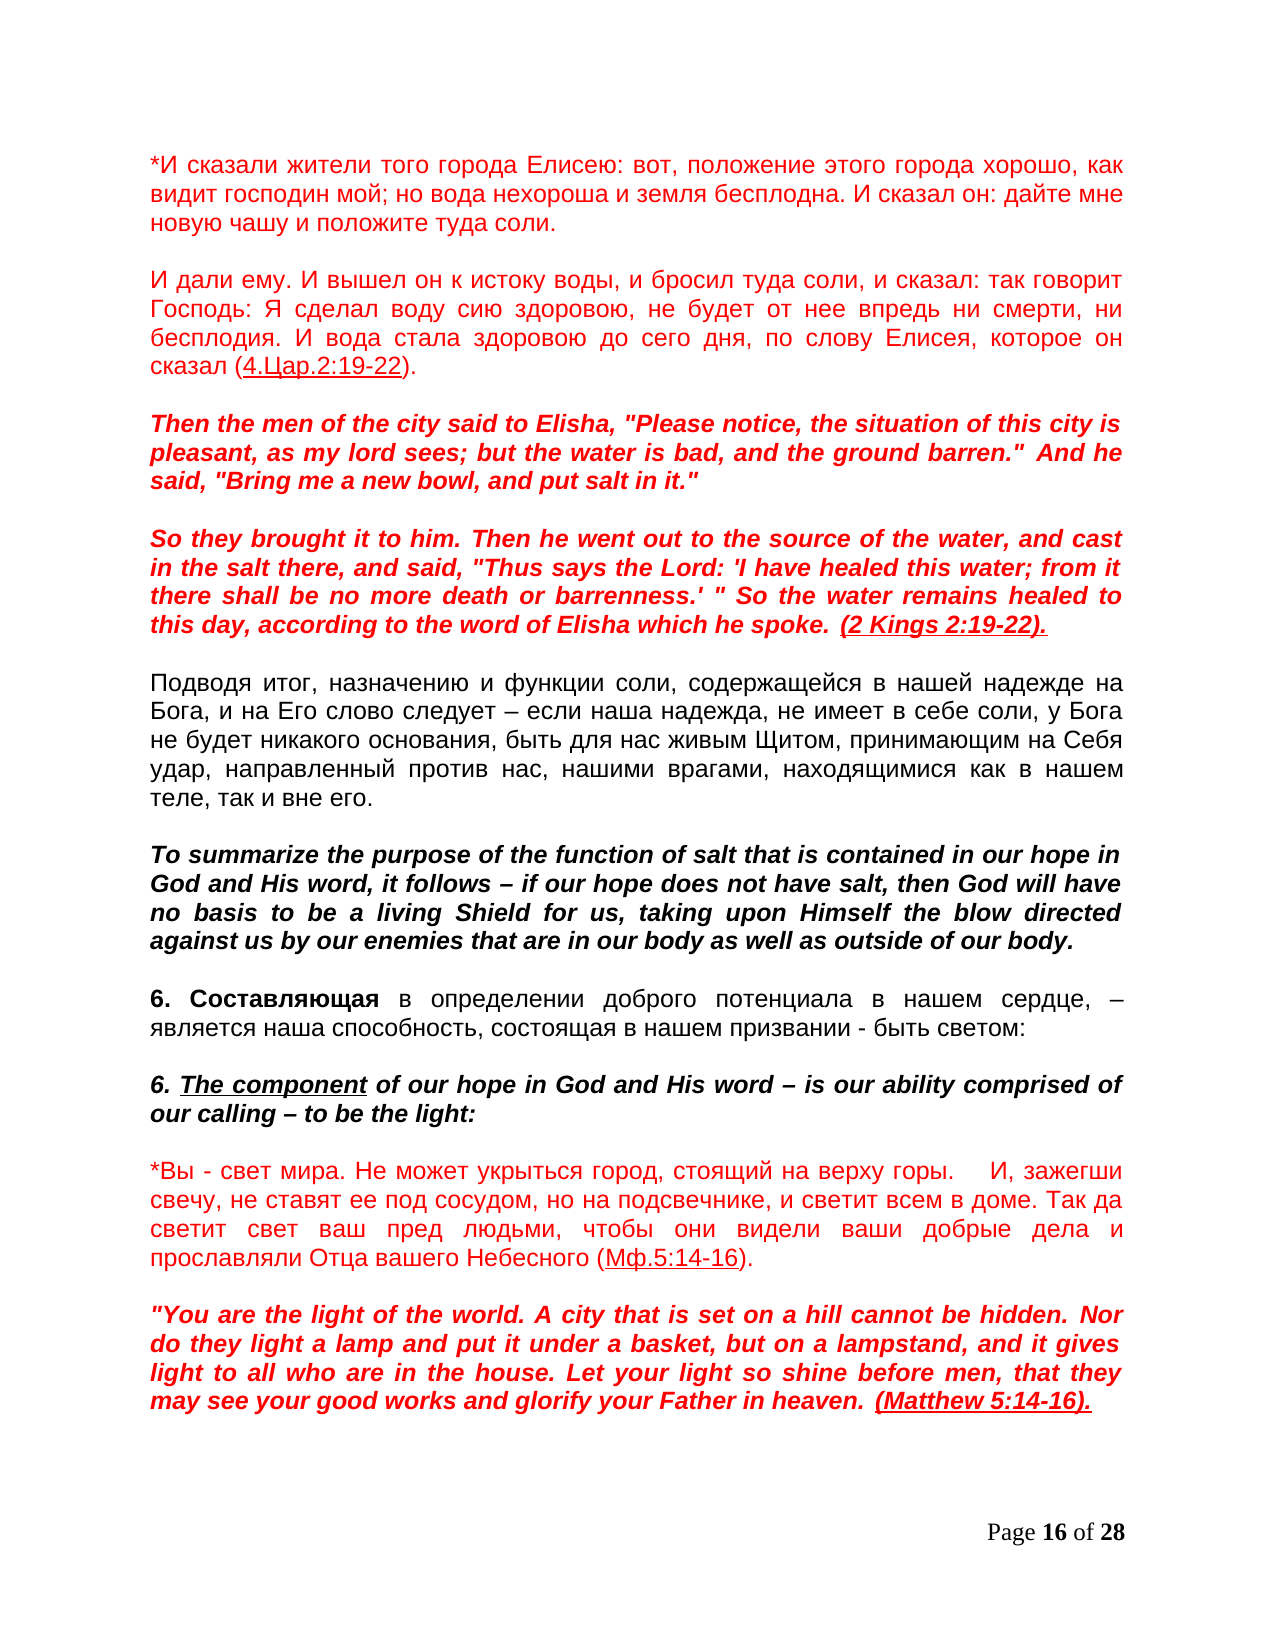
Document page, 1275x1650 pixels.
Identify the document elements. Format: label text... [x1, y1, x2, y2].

text Then the men of the city said to Elisha, "Please notice, the situation of this city is pleasant, as my lord sees; but the water is bad, and the ground barren." And he said, "Bring me a new bowl, and put salt in it." [150, 409, 1125, 495]
text So they brought it to him. Then he went out to the source of the water, and cast in the salt there, and said, "Thus says the Lord: 'I have healed this water; from it there shall be no more death or barrenness.' " So the water remains healed to this day, according to the word of Elisha which he spoke. (2 Kings 2:19-22). [150, 524, 1125, 639]
text Подводя итог, назначению и функции соли, содержащейся в нашей надежде на Бога, и на Его слово следует – если наша надежда, не имеет в себе соли, у Бога не будет никакого основания, быть для нас живым Щитом, принимающим на Себя удар, направленный против нас, нашими врагами, находящимися как в нашем теле, так и вне его. [150, 667, 1125, 811]
text *И сказали жители того города Елисею: вот, положение этого города хорошо, как видит господин мой; но вода нехороша и земля бесплодна. И сказал он: дайте мне новую чашу и положите туда соли. [150, 150, 1125, 236]
text "You are the light of the world. A city that is set on a hill cannot be hidden. Nor do they light a lamp and put it under a basket, but on a lampstand, and it gives light to all who are in the house. Let your light so shine before men, that they may see your good works and glorify your Father in heaven. (Matthew 5:14-16). [150, 1300, 1125, 1415]
text *Вы - свет мира. Не может укрыться город, стоящий на верху горы. И, зажегши свечу, не ставят ее под сосудом, но на подсвечнике, и светит всем в доме. Так да светит свет ваш пред людьми, чтобы они видели ваши добрые дела и прославляли Отца вашего Небесного (Мф.5:14-16). [150, 1156, 1125, 1271]
text 6. The component of our hope in God and His word – is our ability comprised of our calling – to be the light: [150, 1070, 1125, 1127]
text 6. Составляющая в определении доброго потенциала в нашем сердце, – является наша способность, состоящая в нашем призвании - быть светом: [150, 984, 1125, 1041]
text И дали ему. И вышел он к истоку воды, и бросил туда соли, и сказал: так говорит Господь: Я сделал воду сию здоровою, не будет от нее впредь ни смерти, ни бесплодия. И вода стала здоровою до сего дня, по слову Елисея, которое он сказал (4.Цар.2:19-22). [150, 265, 1125, 380]
text To summarize the purpose of the function of salt that is contained in our hope in God and His word, it follows – if our hope does not have salt, then God will have no basis to be a living Shield for us, taking upon Himself the blow directed against us by our enemies that are in our body as well as outside of our body. [150, 840, 1125, 955]
